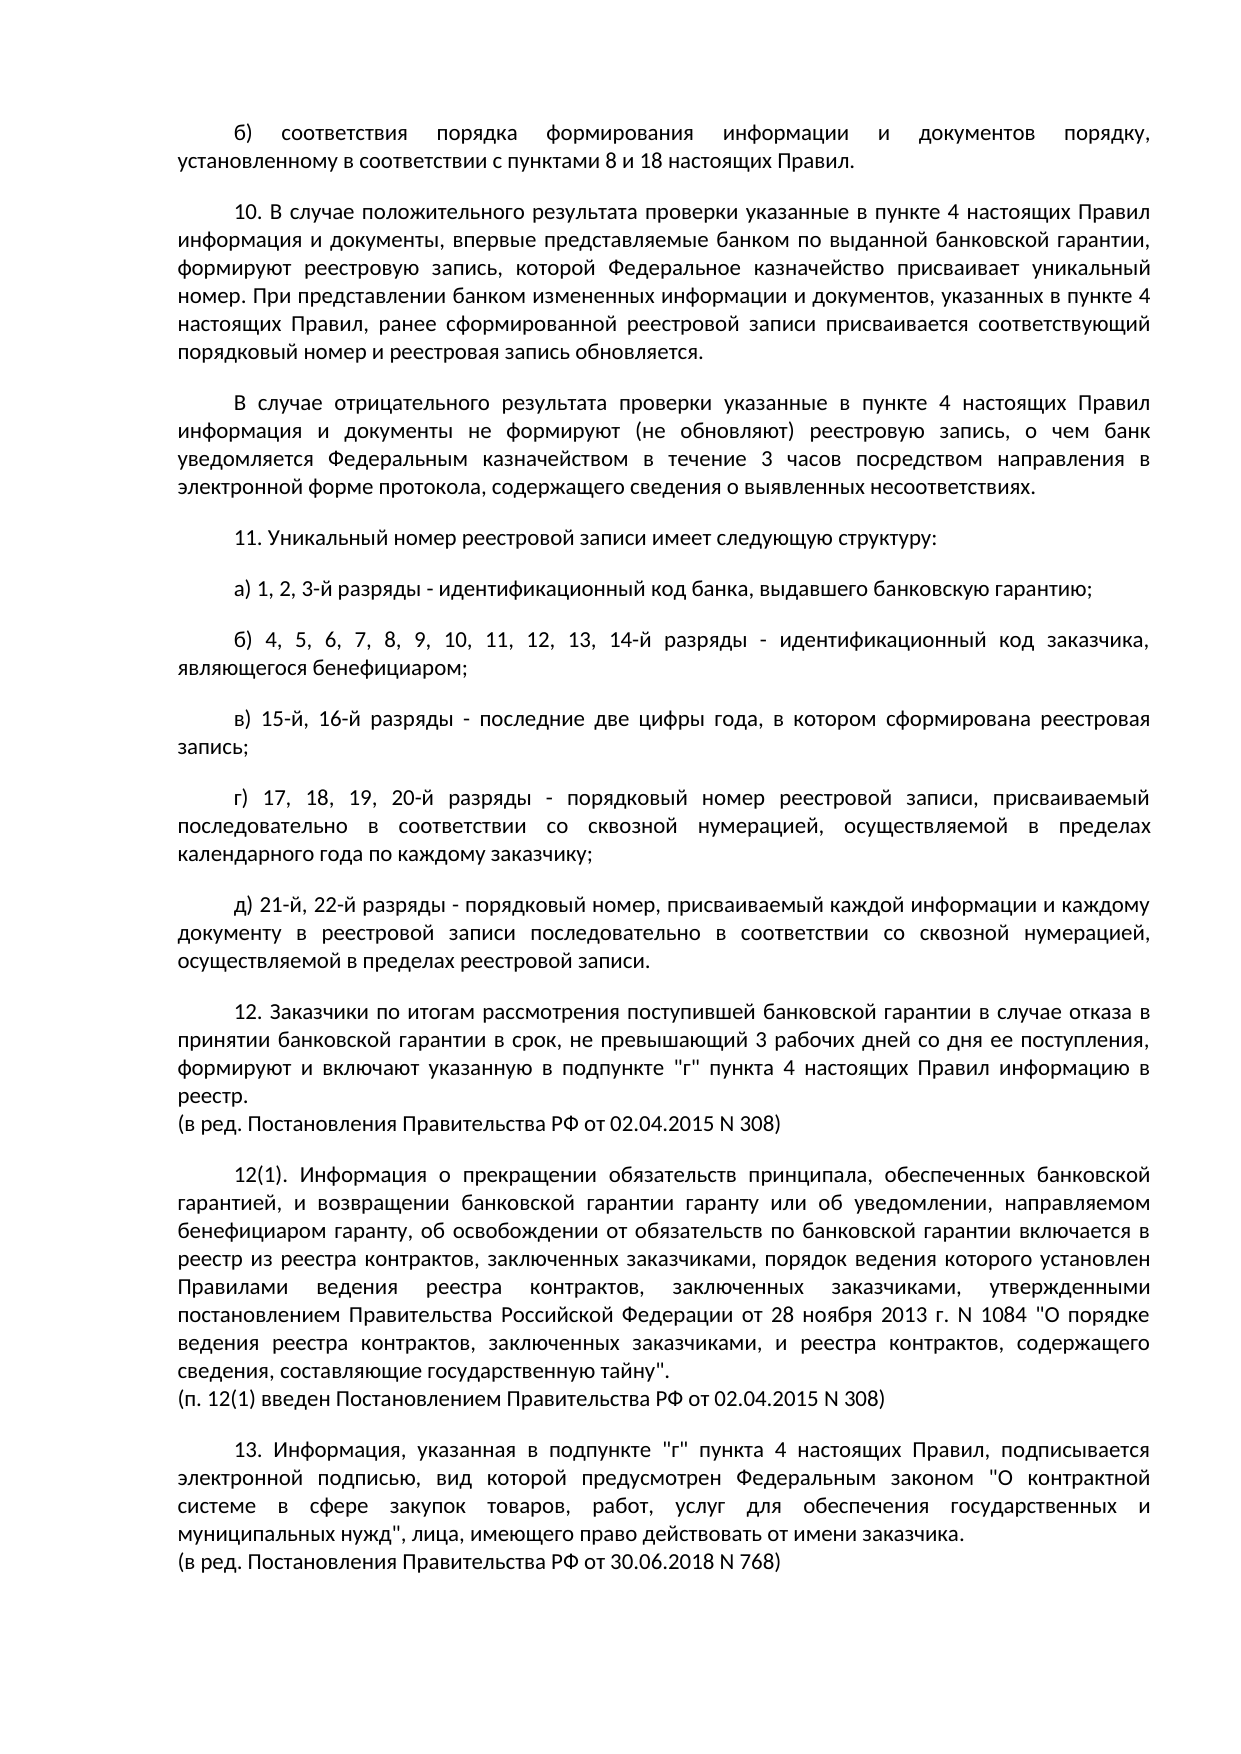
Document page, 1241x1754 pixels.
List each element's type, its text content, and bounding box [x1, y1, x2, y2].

text г) 17, 18, 19, 20-й разряды - порядковый номер реестровой записи, присваиваемый последовательно в соответствии со сквозной нумерацией, осуществляемой в пределах календарного года по каждому заказчику; [177, 783, 1152, 867]
text (в ред. Постановления Правительства РФ от 02.04.2015 N 308) [177, 1109, 1152, 1137]
text 13. Информация, указанная в подпункте "г" пункта 4 настоящих Правил, подписывается электронной подписью, вид которой предусмотрен Федеральным законом "О контрактной системе в сфере закупок товаров, работ, услуг для обеспечения государственных и муниципальных нужд", лица, имеющего право действовать от имени заказчика. [177, 1435, 1152, 1547]
text а) 1, 2, 3-й разряды - идентификационный код банка, выдавшего банковскую гарантию; [177, 574, 1152, 602]
text 12. Заказчики по итогам рассмотрения поступившей банковской гарантии в случае отказа в принятии банковской гарантии в срок, не превышающий 3 рабочих дней со дня ее поступления, формируют и включают указанную в подпункте "г" пункта 4 настоящих Правил информацию в реестр. [177, 997, 1152, 1109]
text в) 15-й, 16-й разряды - последние две цифры года, в котором сформирована реестровая запись; [177, 704, 1152, 760]
text 10. В случае положительного результата проверки указанные в пункте 4 настоящих Правил информация и документы, впервые представляемые банком по выданной банковской гарантии, формируют реестровую запись, которой Федеральное казначейство присваивает уникальный номер. При представлении банком измененных информации и документов, указанных в пункте 4 настоящих Правил, ранее сформированной реестровой записи присваивается соответствующий порядковый номер и реестровая запись обновляется. [177, 197, 1152, 365]
text В случае отрицательного результата проверки указанные в пункте 4 настоящих Правил информация и документы не формируют (не обновляют) реестровую запись, о чем банк уведомляется Федеральным казначейством в течение 3 часов посредством направления в электронной форме протокола, содержащего сведения о выявленных несоответствиях. [177, 388, 1152, 500]
text 12(1). Информация о прекращении обязательств принципала, обеспеченных банковской гарантией, и возвращении банковской гарантии гаранту или об уведомлении, направляемом бенефициаром гаранту, об освобождении от обязательств по банковской гарантии включается в реестр из реестра контрактов, заключенных заказчиками, порядок ведения которого установлен Правилами ведения реестра контрактов, заключенных заказчиками, утвержденными постановлением Правительства Российской Федерации от 28 ноября 2013 г. N 1084 "О порядке ведения реестра контрактов, заключенных заказчиками, и реестра контрактов, содержащего сведения, составляющие государственную тайну". [177, 1160, 1152, 1384]
text б) 4, 5, 6, 7, 8, 9, 10, 11, 12, 13, 14-й разряды - идентификационный код заказчика, являющегося бенефициаром; [177, 625, 1152, 681]
text (в ред. Постановления Правительства РФ от 30.06.2018 N 768) [177, 1547, 1152, 1575]
text 11. Уникальный номер реестровой записи имеет следующую структуру: [177, 523, 1152, 551]
text д) 21-й, 22-й разряды - порядковый номер, присваиваемый каждой информации и каждому документу в реестровой записи последовательно в соответствии со сквозной нумерацией, осуществляемой в пределах реестровой записи. [177, 890, 1152, 974]
text б) соответствия порядка формирования информации и документов порядку, установленному в соответствии с пунктами 8 и 18 настоящих Правил. [177, 118, 1152, 174]
text (п. 12(1) введен Постановлением Правительства РФ от 02.04.2015 N 308) [177, 1384, 1152, 1412]
